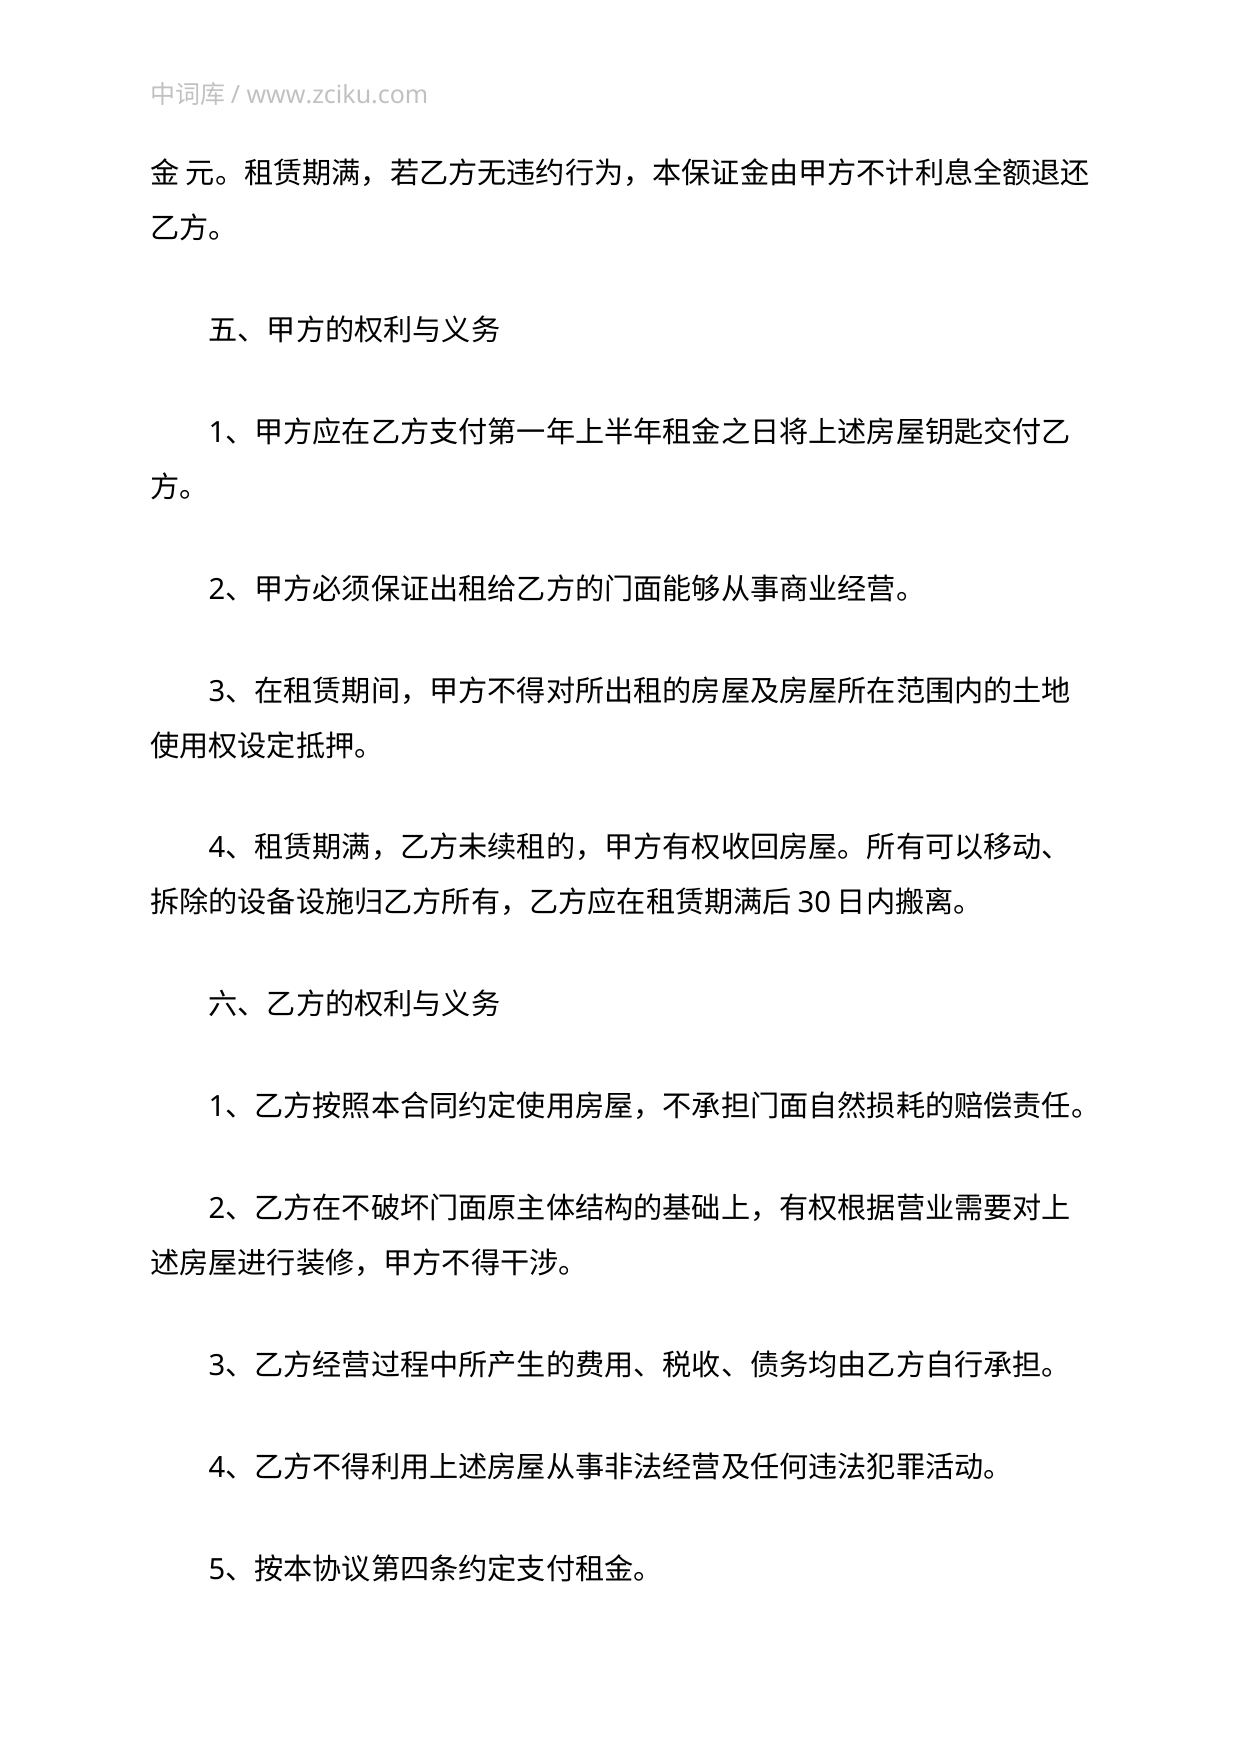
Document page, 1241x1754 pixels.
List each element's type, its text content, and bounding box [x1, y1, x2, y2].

text 2、乙方在不破坏门面原主体结构的基础上，有权根据营业需要对上述房屋进行装修，甲方不得干涉。 [150, 1185, 1090, 1282]
text 3、乙方经营过程中所产生的费用、税收、债务均由乙方自行承担。 [150, 1341, 1090, 1384]
text 2、甲方必须保证出租给乙方的门面能够从事商业经营。 [150, 565, 1090, 608]
text 六、乙方的权利与义务 [150, 981, 1090, 1023]
text 4、租赁期满，乙方未续租的，甲方有权收回房屋。所有可以移动、拆除的设备设施归乙方所有，乙方应在租赁期满后30日内搬离。 [150, 824, 1090, 921]
text 1、甲方应在乙方支付第一年上半年租金之日将上述房屋钥匙交付乙方。 [150, 408, 1090, 506]
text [150, 150, 1090, 247]
text 4、乙方不得利用上述房屋从事非法经营及任何违法犯罪活动。 [150, 1443, 1090, 1486]
text 五、甲方的权利与义务 [150, 307, 1090, 349]
text 1、乙方按照本合同约定使用房屋，不承担门面自然损耗的赔偿责任。 [150, 1083, 1090, 1125]
text 5、按本协议第四条约定支付租金。 [150, 1545, 1090, 1588]
text 3、在租赁期间，甲方不得对所出租的房屋及房屋所在范围内的土地使用权设定抵押。 [150, 667, 1090, 764]
